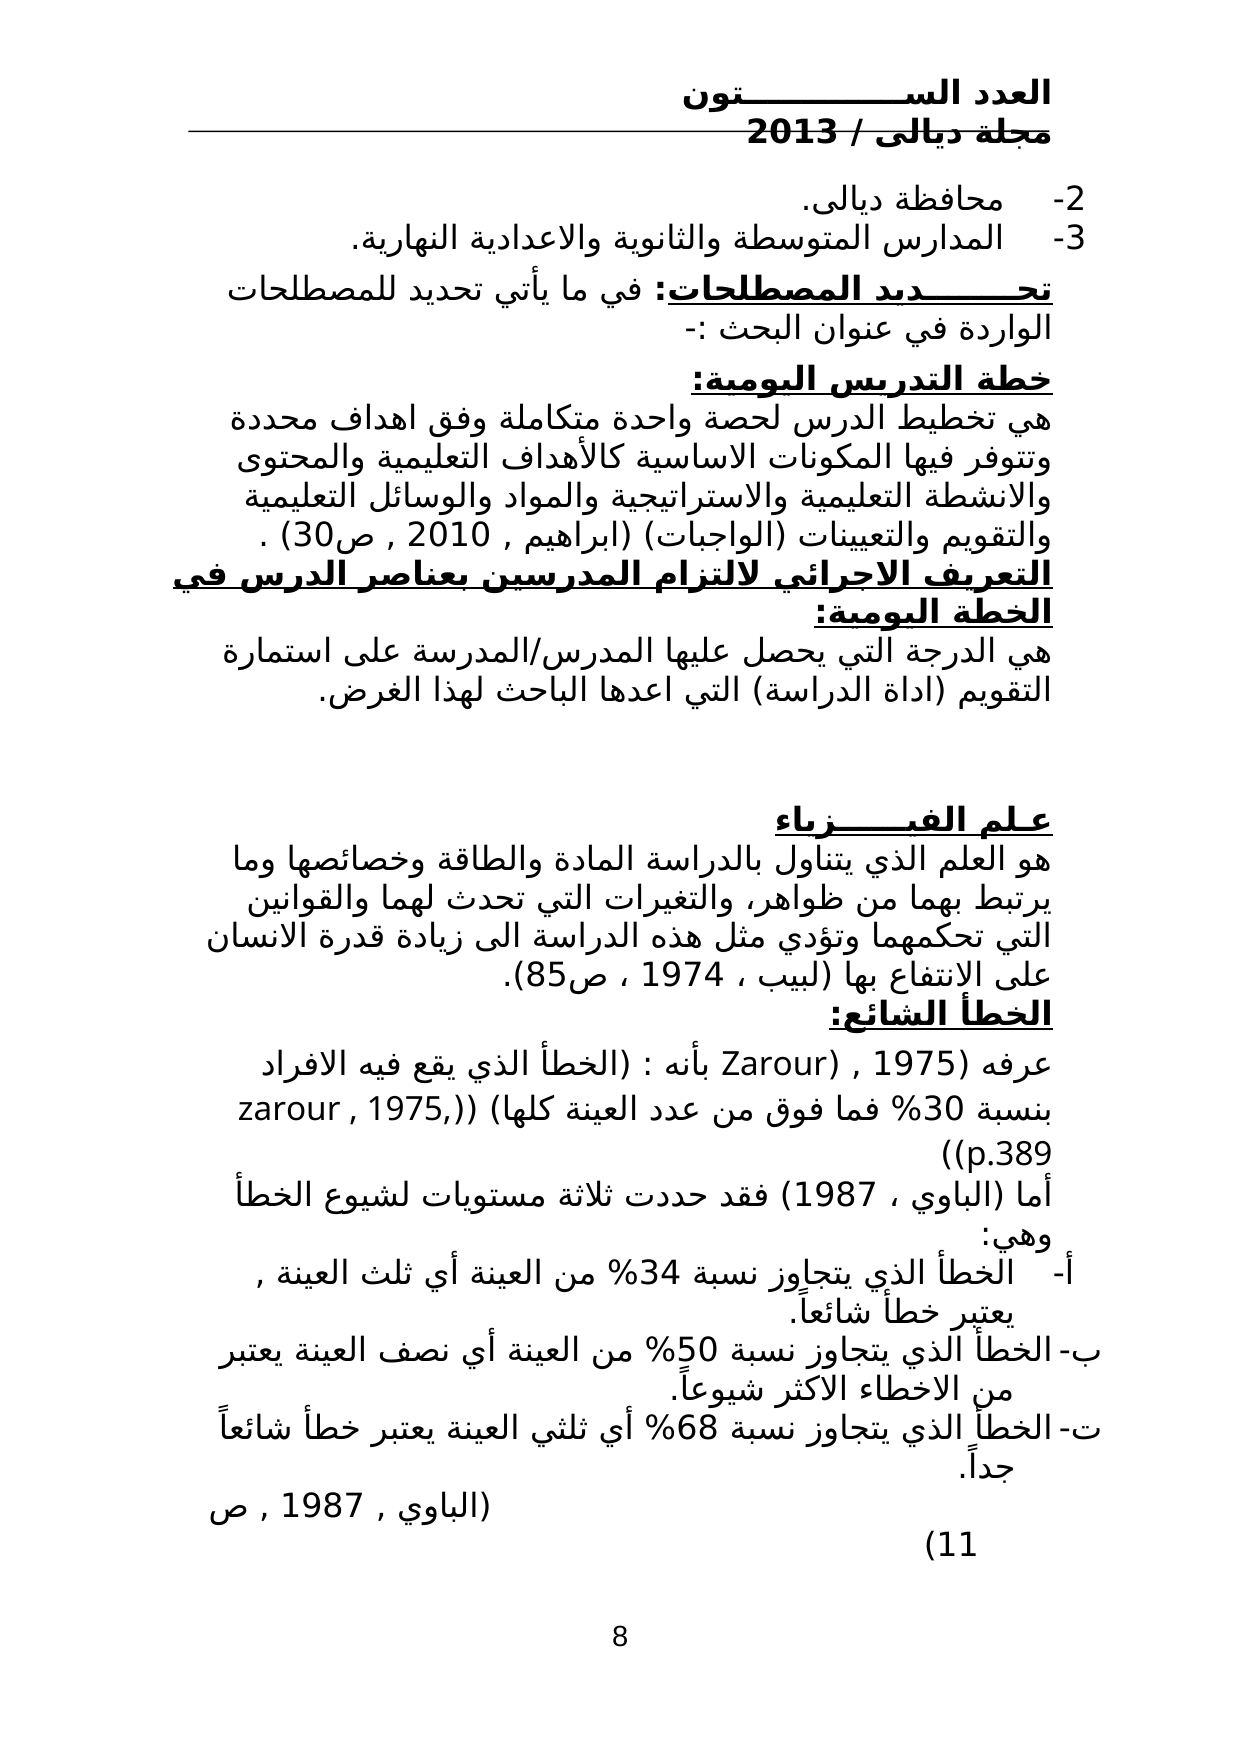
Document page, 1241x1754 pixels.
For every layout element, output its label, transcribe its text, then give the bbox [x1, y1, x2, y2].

text خطة التدريس اليومية: [158, 360, 1053, 399]
text عـلم الفيــــــزياء [158, 800, 1053, 839]
list الخطأ الذي يتجاوز نسبة 68% أي ثلثي العينة يعتبر خطأ شائعاً جداً. [187, 1409, 1059, 1486]
text التعريف الاجرائي لالتزام المدرسين بعناصر الدرس في الخطة اليومية: [158, 554, 1053, 632]
text تحــــــــديد المصطلحات: في ما يأتي تحديد للمصطلحات الواردة في عنوان البحث :- [187, 270, 1053, 347]
list الخطأ الذي يتجاوز نسبة 34% من العينة أي ثلث العينة , يعتبر خطأ شائعاً. [187, 1253, 1053, 1331]
text الخطأ الشائع: [158, 995, 1053, 1033]
text عرفه (1975 , (Zarour بأنه : (الخطأ الذي يقع فيه الافراد بنسبة 30% فما فوق من عدد العينة كلها) ((zarour , 1975, p.389)) [187, 1039, 1053, 1176]
list محافظة ديالى. [187, 179, 1053, 218]
list المدارس المتوسطة والثانوية والاعدادية النهارية. [187, 218, 1053, 257]
text هي الدرجة التي يحصل عليها المدرس/المدرسة على استمارة التقويم (اداة الدراسة) التي اعدها الباحث لهذا الغرض. [187, 632, 1053, 709]
list الخطأ الذي يتجاوز نسبة 50% من العينة أي نصف العينة يعتبر من الاخطاء الاكثر شيوعاً. [187, 1331, 1059, 1409]
text هي تخطيط الدرس لحصة واحدة متكاملة وفق اهداف محددة وتتوفر فيها المكونات الاساسية كالأهداف التعليمية والمحتوى والانشطة التعليمية والاستراتيجية والمواد والوسائل التعليمية والتقويم والتعيينات (الواجبات) (ابراهيم , 2010 , ص30) . [187, 399, 1053, 554]
text (الباوي , 1987 , ص11) [158, 1486, 979, 1564]
text أما (الباوي ، 1987) فقد حددت ثلاثة مستويات لشيوع الخطأ وهي: [158, 1176, 1053, 1253]
text هو العلم الذي يتناول بالدراسة المادة والطاقة وخصائصها وما يرتبط بهما من ظواهر، والتغيرات التي تحدث لهما والقوانين التي تحكمهما وتؤدي مثل هذه الدراسة الى زيادة قدرة الانسان على الانتفاع بها (لبيب ، 1974 ، ص85). [187, 839, 1053, 995]
